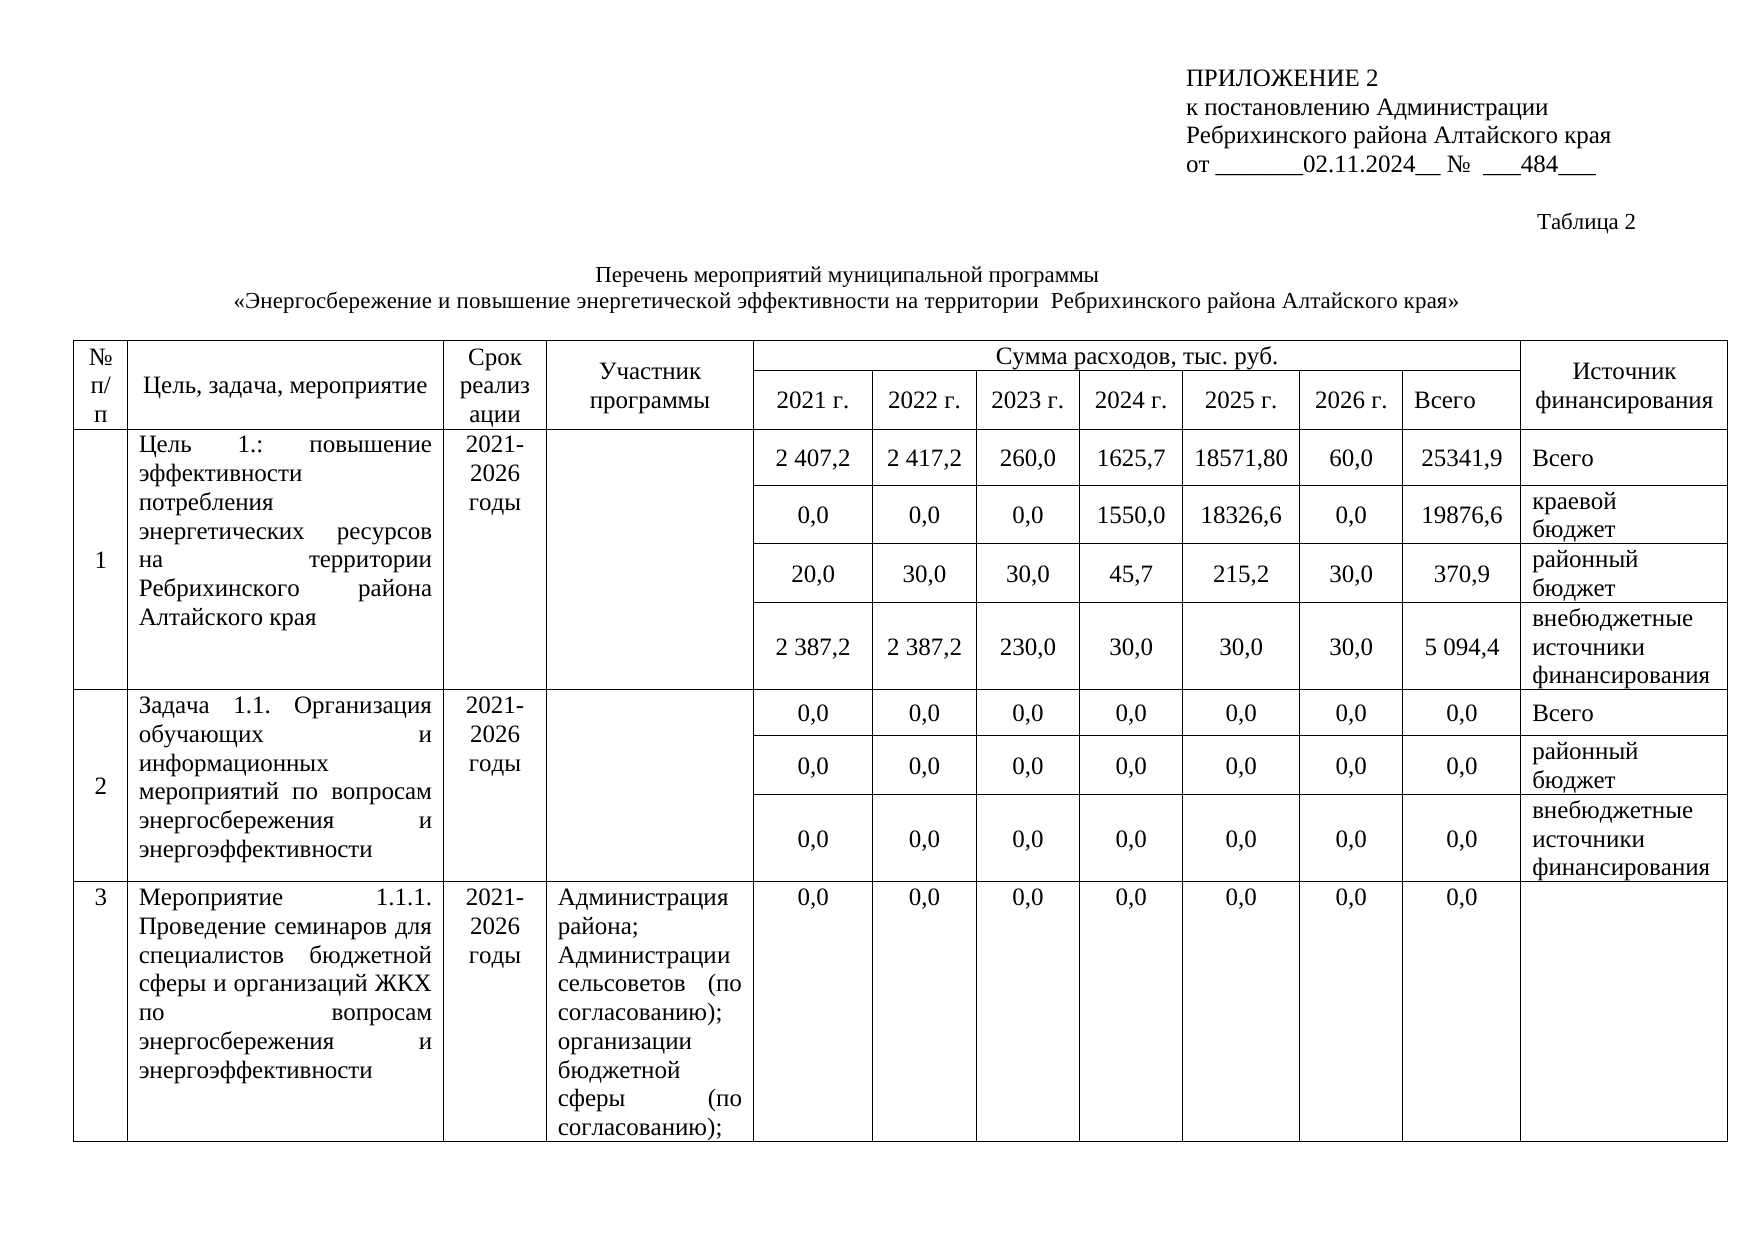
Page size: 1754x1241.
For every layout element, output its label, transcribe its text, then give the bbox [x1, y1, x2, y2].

table_cell 0,0 [1080, 795, 1182, 881]
table_cell Всего [1521, 690, 1727, 735]
table_cell 0,0 [754, 736, 872, 794]
table_cell 0,0 [754, 882, 872, 1141]
table_cell 0,0 [873, 882, 976, 1141]
table_cell 1625,7 [1080, 430, 1182, 485]
table_cell 0,0 [873, 690, 976, 735]
table_cell 2021-2026 годы [444, 690, 546, 881]
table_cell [128, 882, 443, 1141]
table_cell 2024 г. [1080, 371, 1182, 428]
table_cell 230,0 [977, 603, 1079, 689]
table_header Цель, задача, мероприятие [128, 341, 443, 428]
table_header Сумма расходов, тыс. руб. [754, 341, 1520, 370]
table_cell 5 094,4 [1403, 603, 1520, 689]
table_cell 0,0 [1080, 882, 1182, 1141]
table_cell 2021 г. [754, 371, 872, 428]
table_cell 0,0 [1403, 690, 1520, 735]
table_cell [547, 882, 753, 1141]
table_header Срок реализации [444, 341, 546, 428]
table_cell [1521, 882, 1727, 1141]
table_cell 0,0 [1183, 736, 1299, 794]
table_cell 0,0 [873, 795, 976, 881]
table_cell 2 [74, 690, 127, 881]
table_cell 0,0 [754, 795, 872, 881]
table_cell внебюджетные источники финансирования [1521, 603, 1727, 689]
table_cell 2 387,2 [873, 603, 976, 689]
table_cell 370,9 [1403, 544, 1520, 602]
table_cell 0,0 [977, 690, 1079, 735]
table_cell 45,7 [1080, 544, 1182, 602]
table_cell 2023 г. [977, 371, 1079, 428]
table_cell 215,2 [1183, 544, 1299, 602]
table_cell 30,0 [1300, 544, 1402, 602]
table_cell 0,0 [1183, 690, 1299, 735]
text Таблица 2 [59, 208, 1636, 234]
table_cell 30,0 [873, 544, 976, 602]
table_cell 0,0 [1403, 736, 1520, 794]
table_header Участник программы [547, 341, 753, 428]
table_cell 260,0 [977, 430, 1079, 485]
table_cell Всего [1403, 371, 1520, 428]
table_cell 0,0 [873, 736, 976, 794]
table_cell Задача 1.1. Организация обучающих и информационных мероприятий по вопросам энергосбережения и энергоэффективности [128, 690, 443, 881]
table_header Источник финансирования [1521, 341, 1727, 428]
table_cell Всего [1521, 430, 1727, 485]
table_cell 1 [74, 430, 127, 689]
table_cell 18571,80 [1183, 430, 1299, 485]
table_cell 2025 г. [1183, 371, 1299, 428]
table_cell внебюджетные источники финансирования [1521, 795, 1727, 881]
table_cell 0,0 [977, 882, 1079, 1141]
table_cell 25341,9 [1403, 430, 1520, 485]
table_cell 18326,6 [1183, 486, 1299, 543]
table_cell 0,0 [754, 486, 872, 543]
table_cell 60,0 [1300, 430, 1402, 485]
text Перечень мероприятий муниципальной программы [59, 261, 1636, 287]
table_cell 30,0 [1300, 603, 1402, 689]
table_cell 30,0 [977, 544, 1079, 602]
table_cell 0,0 [1183, 795, 1299, 881]
table_cell 2 387,2 [754, 603, 872, 689]
text «Энергосбережение и повышение энергетической эффективности на территории Ребрихинского района Алтайского края» [59, 287, 1636, 314]
table_cell 30,0 [1080, 603, 1182, 689]
table_cell районный бюджет [1521, 544, 1727, 602]
table_cell 0,0 [977, 795, 1079, 881]
table_cell 2022 г. [873, 371, 976, 428]
table_cell [547, 430, 753, 689]
table_cell 2021-2026 годы [444, 430, 546, 689]
table_cell 0,0 [1300, 486, 1402, 543]
table_cell 0,0 [1080, 690, 1182, 735]
table_cell 0,0 [1300, 882, 1402, 1141]
table_cell 2 407,2 [754, 430, 872, 485]
table_cell 0,0 [1080, 736, 1182, 794]
table_cell 0,0 [1183, 882, 1299, 1141]
table_cell 2021-2026 годы [444, 882, 546, 1141]
table_cell 3 [74, 882, 127, 1141]
table_cell краевой бюджет [1521, 486, 1727, 543]
table_cell 0,0 [1300, 690, 1402, 735]
table_header ПРИЛОЖЕНИЕ 2 к постановлению Администрации Ребрихинского района Алтайского края от _______02.11.2024__ № ___484___ [1175, 63, 1626, 180]
table_cell 20,0 [754, 544, 872, 602]
table_cell Цель 1.: повышение эффективности потребления энергетических ресурсов на территории Ребрихинского района Алтайского края [128, 430, 443, 689]
table_cell 0,0 [1300, 736, 1402, 794]
table_cell 19876,6 [1403, 486, 1520, 543]
table_cell 0,0 [873, 486, 976, 543]
table_cell 0,0 [1403, 795, 1520, 881]
table_cell [547, 690, 753, 881]
table_cell 1550,0 [1080, 486, 1182, 543]
table_cell 2 417,2 [873, 430, 976, 485]
table_cell 0,0 [977, 736, 1079, 794]
table_cell 0,0 [977, 486, 1079, 543]
table_cell 0,0 [1300, 795, 1402, 881]
table_cell 30,0 [1183, 603, 1299, 689]
table_cell 2026 г. [1300, 371, 1402, 428]
table_cell 0,0 [1403, 882, 1520, 1141]
table_cell 0,0 [754, 690, 872, 735]
table_cell районный бюджет [1521, 736, 1727, 794]
table_header № п/п [74, 341, 127, 428]
